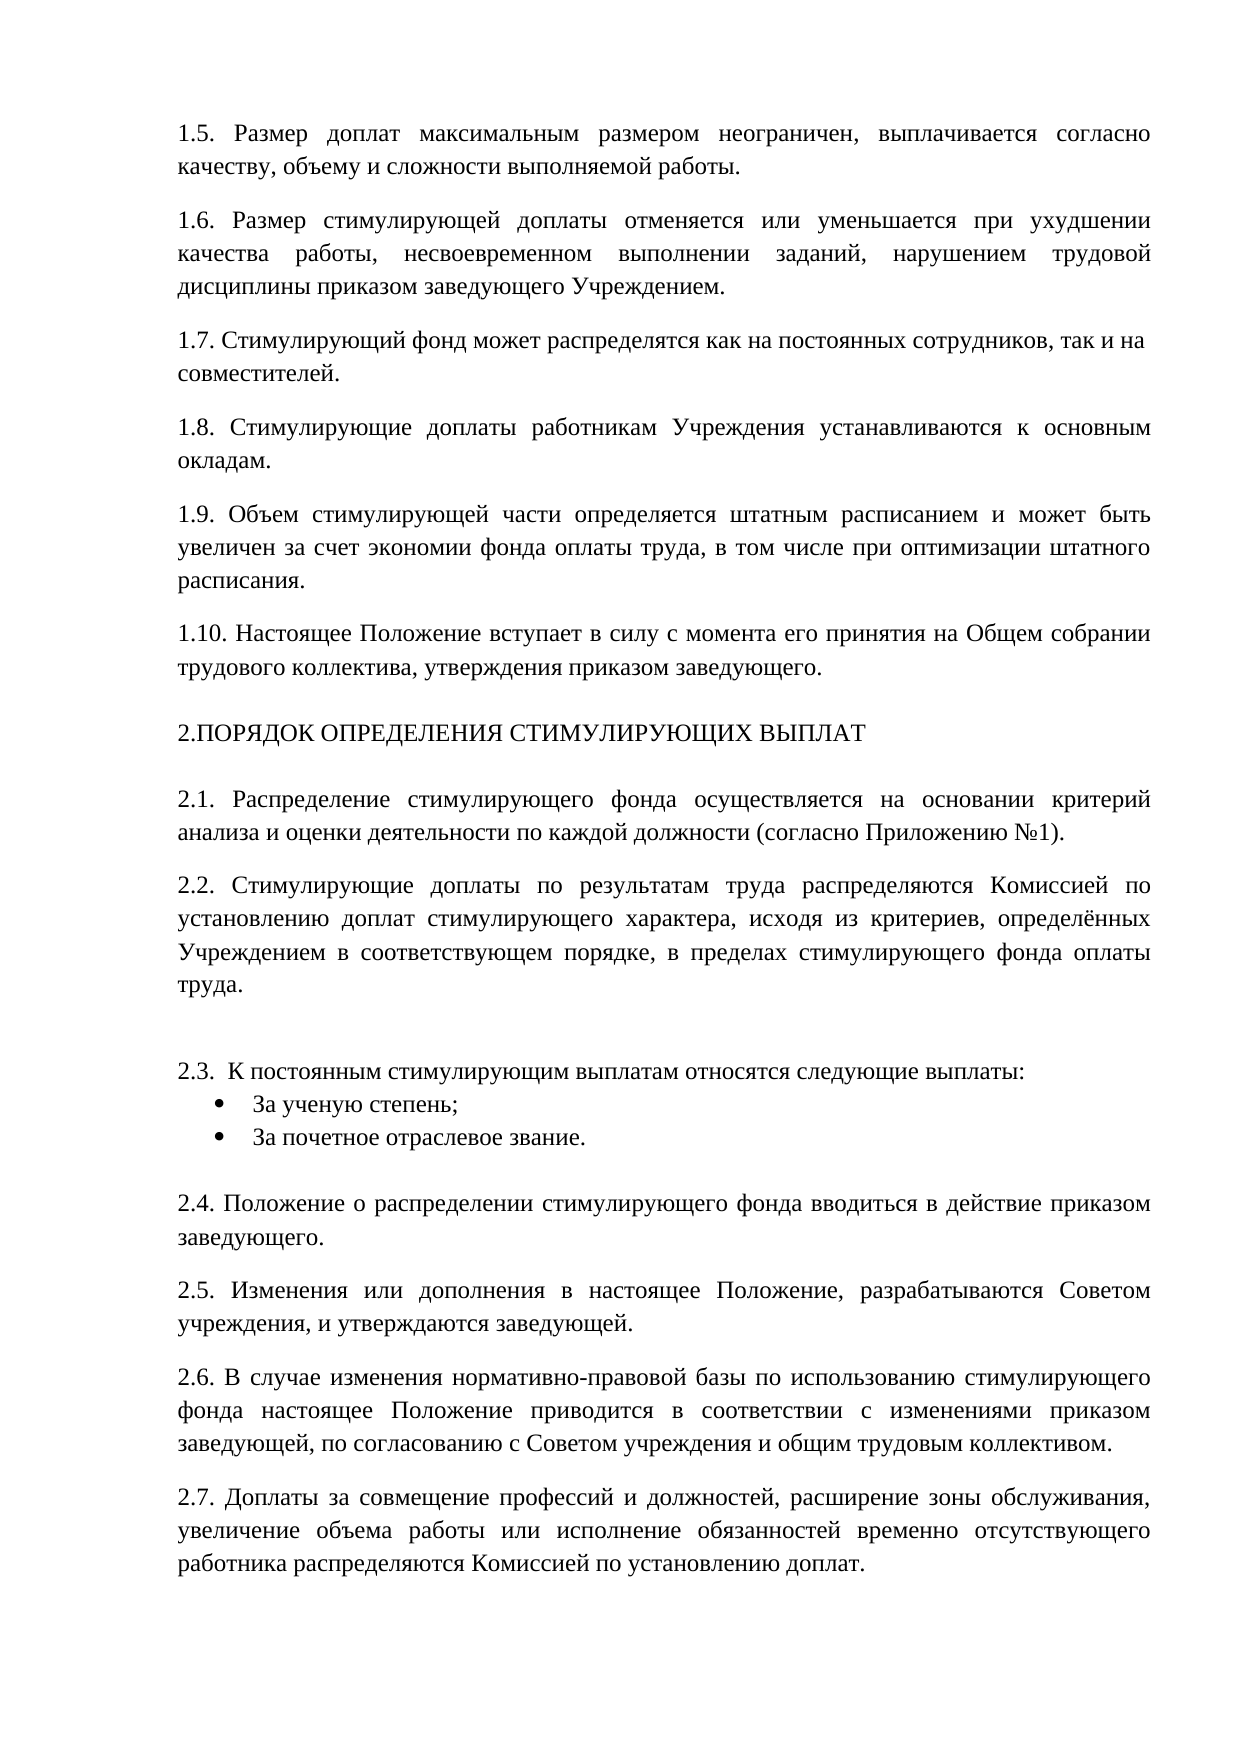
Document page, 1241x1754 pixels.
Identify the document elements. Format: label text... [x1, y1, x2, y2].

text 2.6. В случае изменения нормативно-правовой базы по использованию стимулирующего фонда настоящее Положение приводится в соответствии с изменениями приказом заведующей, по согласованию с Советом учреждения и общим трудовым коллективом. [177, 1362, 1152, 1457]
text 1.7. Стимулирующий фонд может распределятся как на постоянных сотрудников, так и на совместителей. [177, 325, 1152, 387]
text 2.7. Доплаты за совмещение профессий и должностей, расширение зоны обслуживания, увеличение объема работы или исполнение обязанностей временно отсутствующего работника распределяются Комиссией по установлению доплат. [177, 1482, 1152, 1577]
text 2.1. Распределение стимулирующего фонда осуществляется на основании критерий анализа и оценки деятельности по каждой должности (согласно Приложению №1). [177, 784, 1152, 845]
text 2.4. Положение о распределении стимулирующего фонда вводиться в действие приказом заведующего. [177, 1188, 1152, 1250]
text 2.3. К постоянным стимулирующим выплатам относятся следующие выплаты: [177, 1056, 1152, 1085]
list За почетное отраслевое звание. [215, 1122, 1152, 1151]
text 1.8. Стимулирующие доплаты работникам Учреждения устанавливаются к основным окладам. [177, 412, 1152, 473]
text 1.6. Размер стимулирующей доплаты отменяется или уменьшается при ухудшении качества работы, несвоевременном выполнении заданий, нарушением трудовой дисциплины приказом заведующего Учреждением. [177, 205, 1152, 300]
text 1.9. Объем стимулирующей части определяется штатным расписанием и может быть увеличен за счет экономии фонда оплаты труда, в том числе при оптимизации штатного расписания. [177, 499, 1152, 593]
text 1.10. Настоящее Положение вступает в силу с момента его принятия на Общем собрании трудового коллектива, утверждения приказом заведующего. [177, 618, 1152, 680]
text 1.5. Размер доплат максимальным размером неограничен, выплачивается согласно качеству, объему и сложности выполняемой работы. [177, 118, 1152, 180]
text 2.5. Изменения или дополнения в настоящее Положение, разрабатываются Советом учреждения, и утверждаются заведующей. [177, 1275, 1152, 1337]
list За ученую степень; [215, 1089, 1152, 1118]
text 2.ПОРЯДОК ОПРЕДЕЛЕНИЯ СТИМУЛИРУЮЩИХ ВЫПЛАТ [177, 718, 1152, 746]
text 2.2. Стимулирующие доплаты по результатам труда распределяются Комиссией по установлению доплат стимулирующего характера, исходя из критериев, определённых Учреждением в соответствующем порядке, в пределах стимулирующего фонда оплаты труда. [177, 871, 1152, 998]
